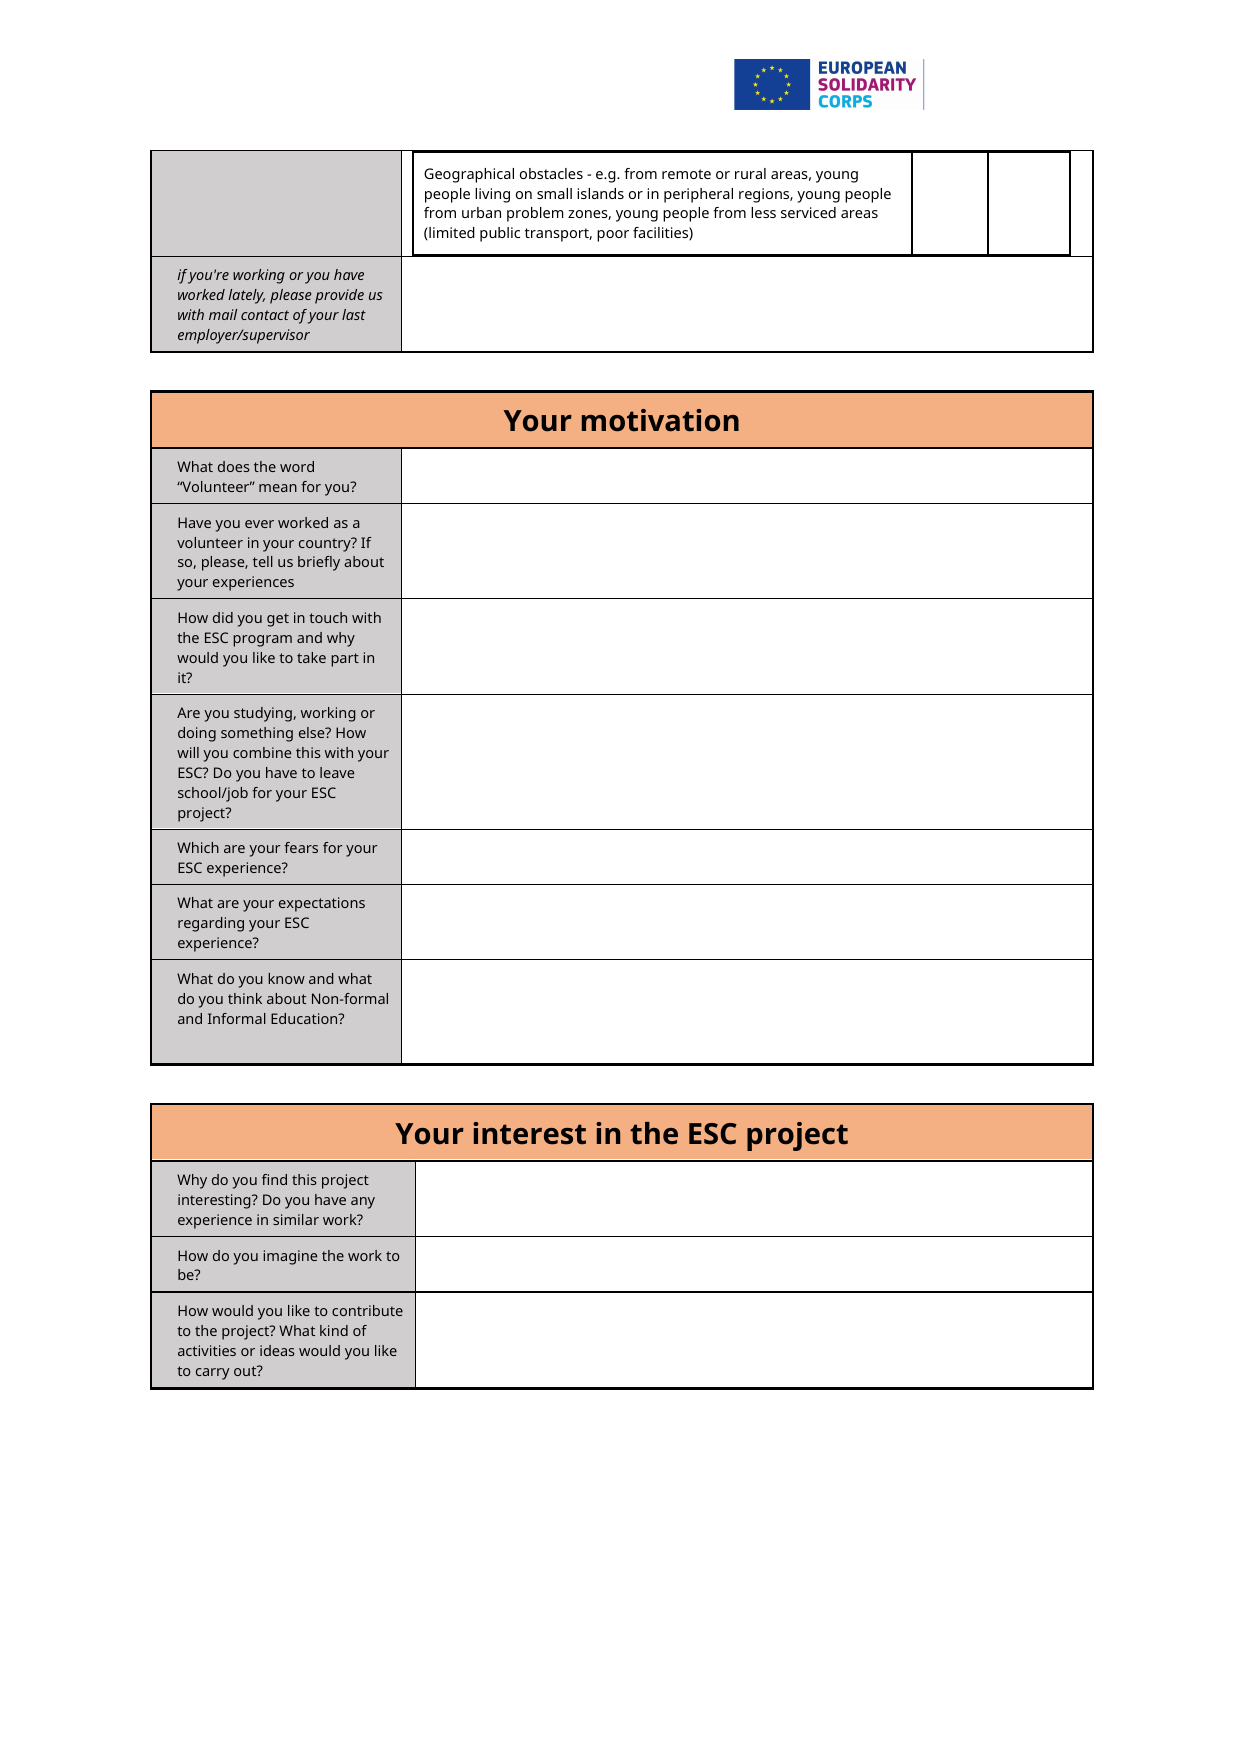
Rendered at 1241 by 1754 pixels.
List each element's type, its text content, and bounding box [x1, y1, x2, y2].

table_cell How do you imagine the work to be? [152, 1237, 415, 1291]
table_cell [402, 257, 1092, 351]
table_cell [402, 960, 1092, 1063]
table_cell What do you know and what do you think about Non-formal and Informal Education? [152, 960, 401, 1063]
table_cell [402, 885, 1092, 959]
table_cell [402, 449, 1092, 503]
picture [734, 59, 925, 110]
table_cell How would you like to contribute to the project? What kind of activities or ideas would you like to carry out? [152, 1293, 415, 1387]
table_cell What does the word “Volunteer” mean for you? [152, 449, 401, 503]
table_cell [989, 153, 1069, 254]
table_cell [416, 1162, 1092, 1236]
table_cell [913, 153, 987, 254]
table_cell Are you studying, working or doing something else? How will you combine this with your ESC? Do you have to leave school/job for your ESC project? [152, 695, 401, 828]
table_cell [416, 1293, 1092, 1387]
table_cell [402, 151, 412, 256]
table_header Your motivation [152, 393, 1092, 447]
table_cell if you're working or you have worked lately, please provide us with mail contact of your last employer/supervisor [152, 257, 401, 351]
table_cell [1071, 151, 1092, 256]
table_cell [416, 1237, 1092, 1291]
table_cell [402, 830, 1092, 884]
table_cell Which are your fears for your ESC experience? [152, 830, 401, 884]
table_cell [402, 695, 1092, 828]
table_cell [414, 153, 911, 254]
table_cell [402, 504, 1092, 598]
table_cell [152, 151, 401, 256]
table_cell What are your expectations regarding your ESC experience? [152, 885, 401, 959]
table_cell How did you get in touch with the ESC program and why would you like to take part in it? [152, 599, 401, 693]
table_cell Have you ever worked as a volunteer in your country? If so, please, tell us briefly about your experiences [152, 504, 401, 598]
table_cell [402, 599, 1092, 693]
table_cell Why do you find this project interesting? Do you have any experience in similar work? [152, 1162, 415, 1236]
table_header Your interest in the ESC project [152, 1105, 1092, 1159]
